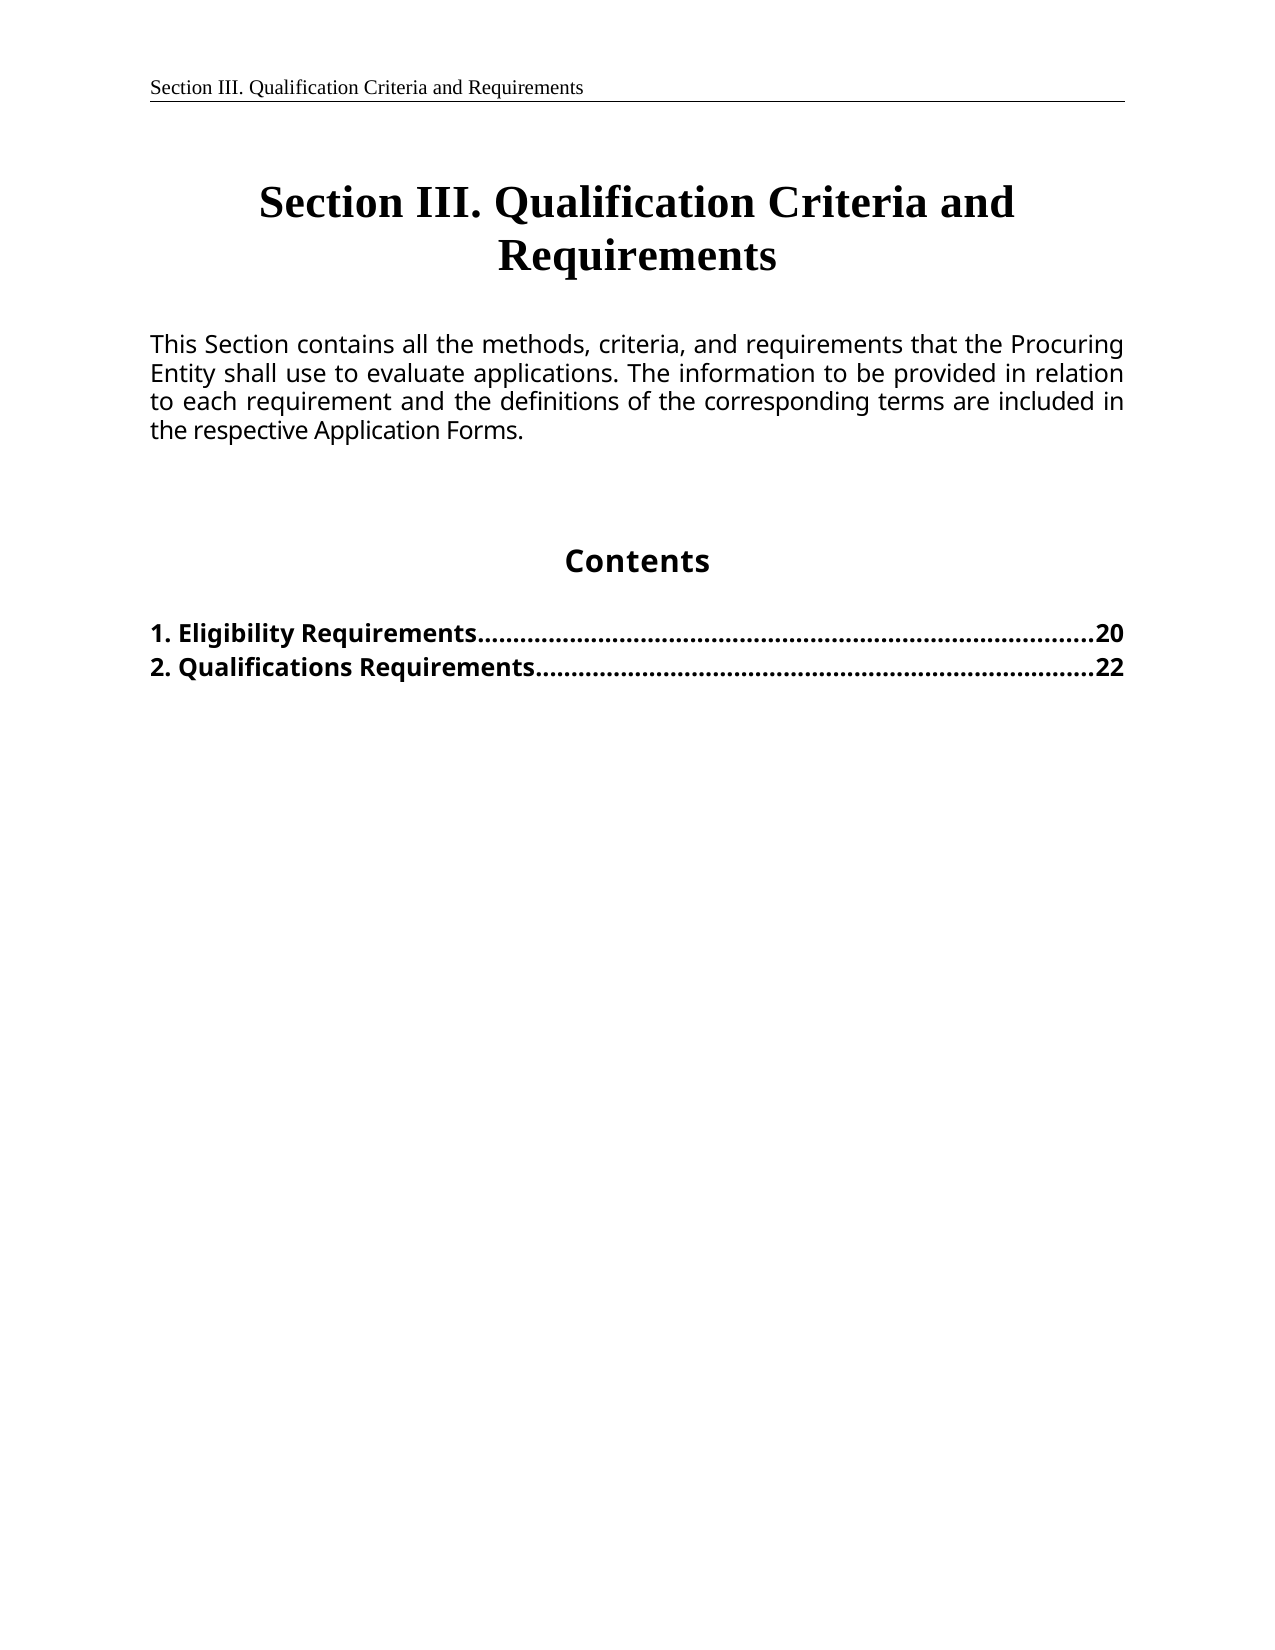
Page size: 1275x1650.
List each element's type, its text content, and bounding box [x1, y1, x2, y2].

text 2. Qualifications Requirements 22 [150, 650, 1125, 684]
text Section III. Qualification Criteria and Requirements [150, 175, 1125, 280]
text This Section contains all the methods, criteria, and requirements that the Procuring Entity shall use to evaluate applications. The information to be provided in relation to each requirement and the definitions of the corresponding terms are included in the respective Application Forms. [150, 330, 1125, 445]
text 1. Eligibility Requirements 20 [150, 616, 1125, 650]
text Contents [150, 539, 1125, 582]
